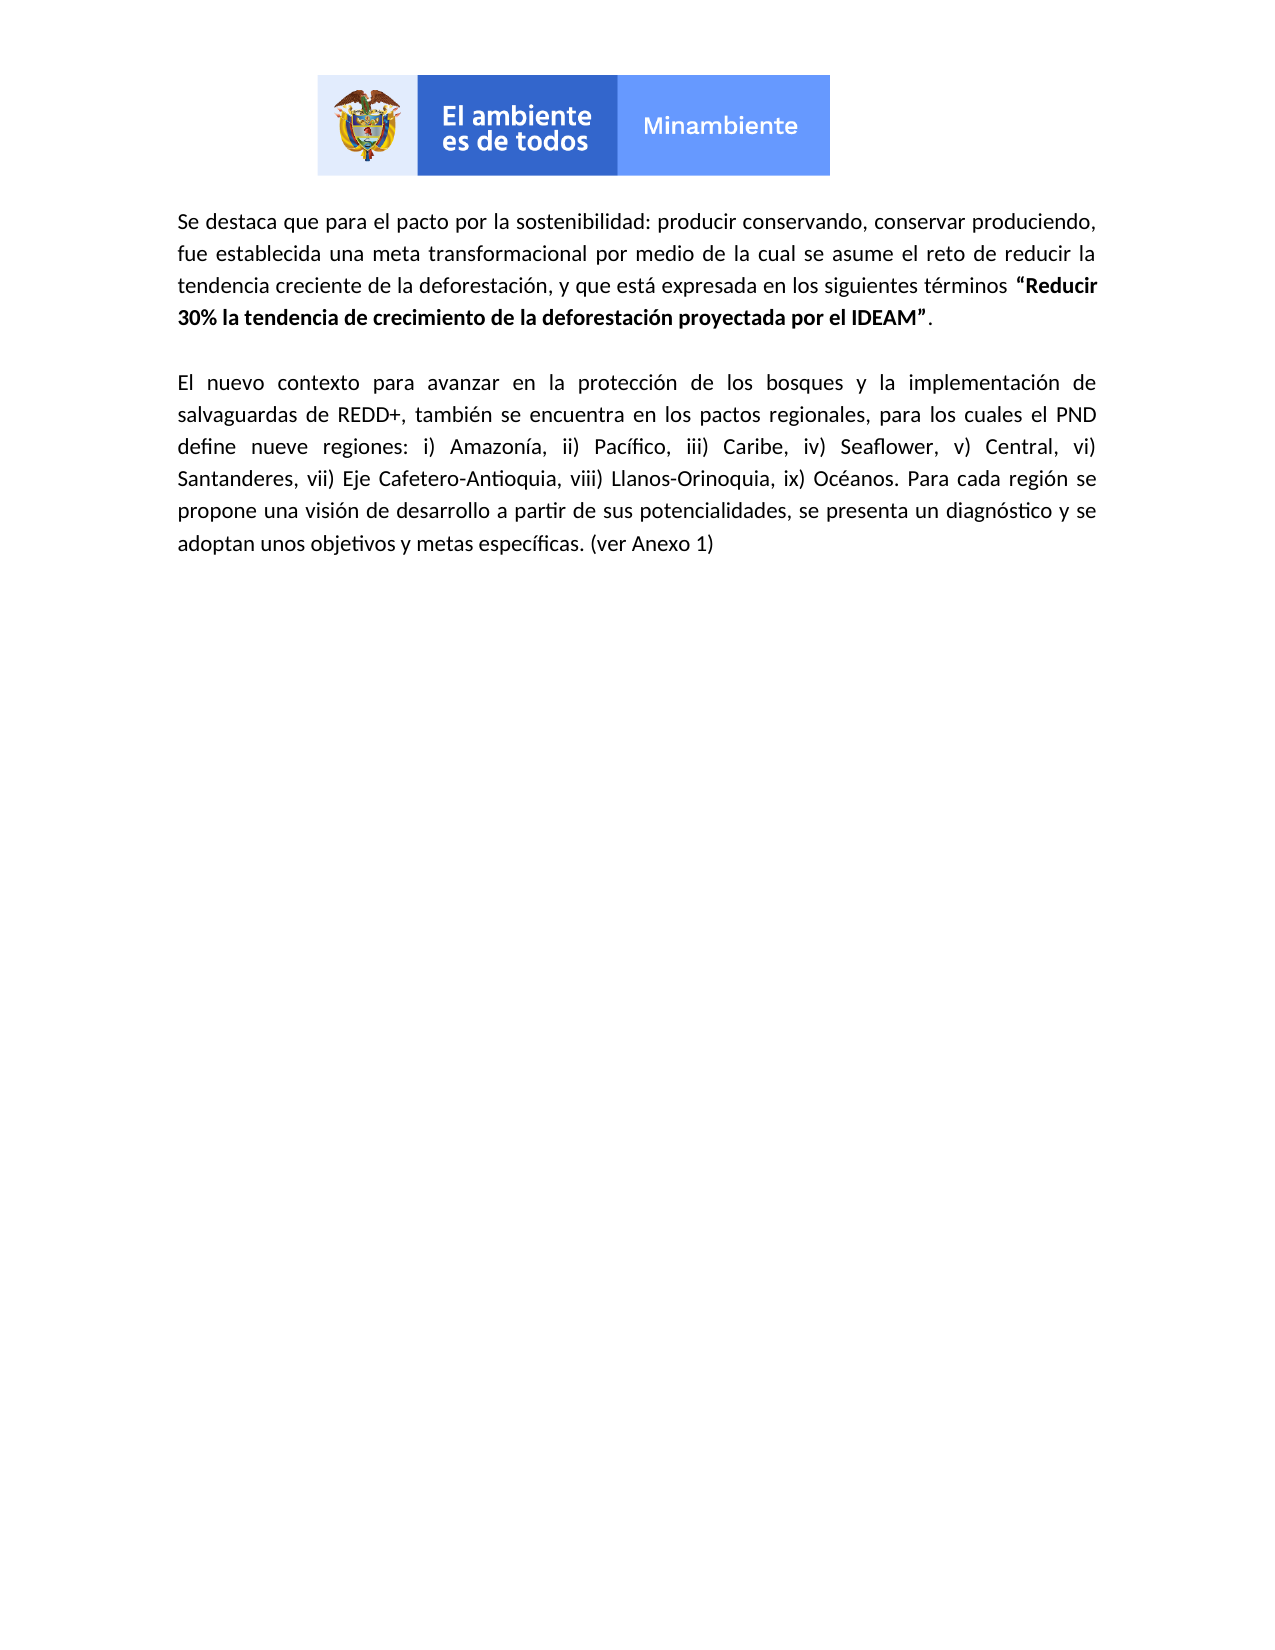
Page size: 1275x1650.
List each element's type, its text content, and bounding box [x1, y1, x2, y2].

text Se destaca que para el pacto por la sostenibilidad: producir conservando, conservar produciendo, fue establecida una meta transformacional por medio de la cual se asume el reto de reducir la tendencia creciente de la deforestación, y que está expresada en los siguientes términos “Reducir 30% la tendencia de crecimiento de la deforestación proyectada por el IDEAM”. [177, 207, 1098, 331]
text El nuevo contexto para avanzar en la protección de los bosques y la implementación de salvaguardas de REDD+, también se encuentra en los pactos regionales, para los cuales el PND define nueve regiones: i) Amazonía, ii) Pacífico, iii) Caribe, iv) Seaflower, v) Central, vi) Santanderes, vii) Eje Cafetero-Antioquia, viii) Llanos-Orinoquia, ix) Océanos. Para cada región se propone una visión de desarrollo a partir de sus potencialidades, se presenta un diagnóstico y se adoptan unos objetivos y metas específicas. (ver Anexo 1) [177, 368, 1098, 557]
picture [317, 75, 830, 176]
